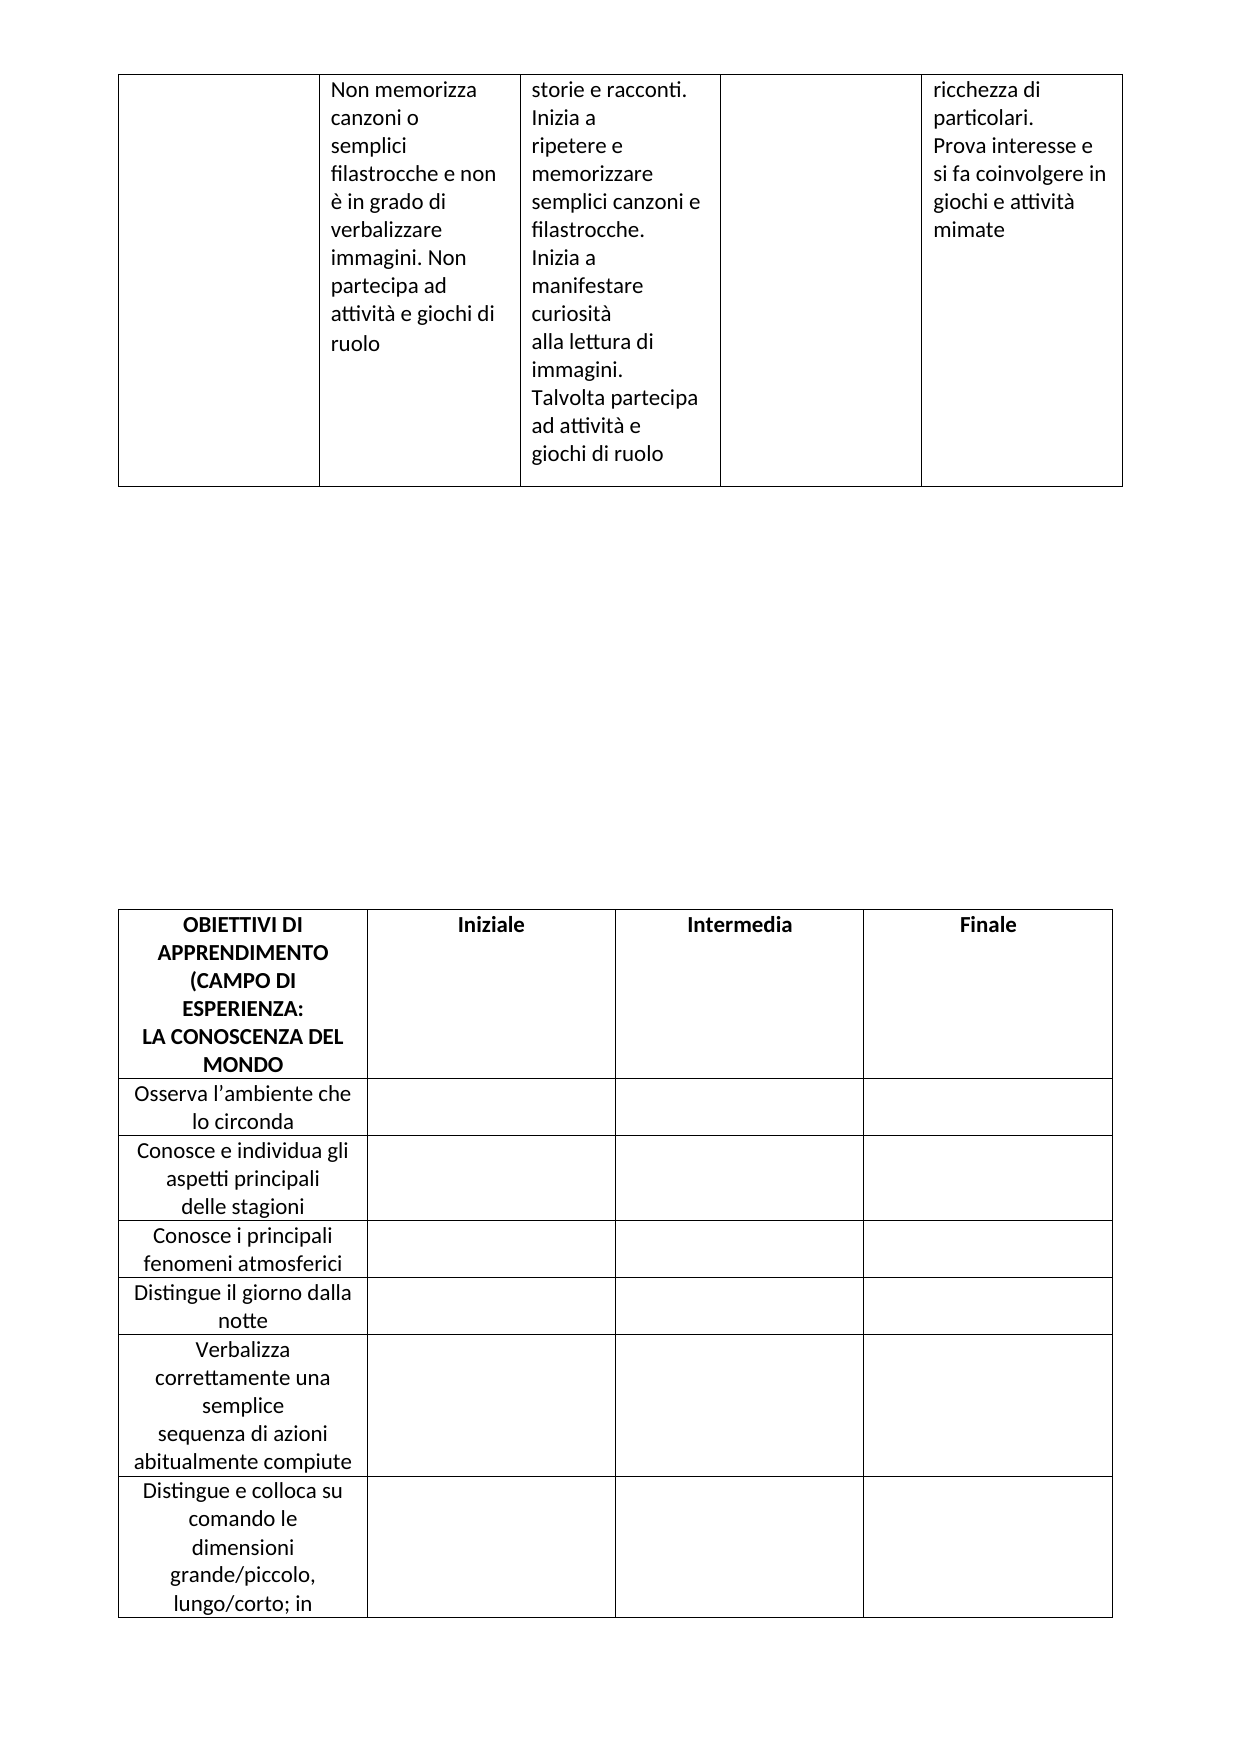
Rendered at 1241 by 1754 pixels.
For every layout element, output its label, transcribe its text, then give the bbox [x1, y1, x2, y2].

table_cell [864, 1477, 1112, 1617]
table_cell [864, 1079, 1112, 1135]
table_cell [616, 1335, 863, 1476]
table_cell [864, 1221, 1112, 1277]
table_cell Distingue il giorno dalla notte [119, 1278, 367, 1334]
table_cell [320, 75, 520, 486]
table_cell [368, 1221, 615, 1277]
table_header Iniziale [368, 910, 615, 1078]
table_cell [922, 75, 1122, 486]
table_header Finale [864, 910, 1112, 1078]
table_cell [864, 1136, 1112, 1220]
table_cell [616, 1079, 863, 1135]
table_cell [864, 1278, 1112, 1334]
table_cell [616, 1221, 863, 1277]
table_cell [368, 1335, 615, 1476]
table_cell [368, 1477, 615, 1617]
table_cell [616, 1278, 863, 1334]
table_cell [368, 1278, 615, 1334]
table_cell [616, 1136, 863, 1220]
table_cell Verbalizza correttamente una semplice sequenza di azioni abitualmente compiute [119, 1335, 367, 1476]
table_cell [119, 1477, 367, 1617]
table_cell [368, 1079, 615, 1135]
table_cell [721, 75, 921, 486]
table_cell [119, 75, 319, 486]
table_cell [616, 1477, 863, 1617]
table_cell [368, 1136, 615, 1220]
table_header Intermedia [616, 910, 863, 1078]
table_cell Osserva l’ambiente che lo circonda [119, 1079, 367, 1135]
table_cell Conosce i principali fenomeni atmosferici [119, 1221, 367, 1277]
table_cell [521, 75, 720, 486]
table_cell [864, 1335, 1112, 1476]
table_header OBIETTIVI DI APPRENDIMENTO (CAMPO DI ESPERIENZA: LA CONOSCENZA DEL MONDO [119, 910, 367, 1078]
table_cell Conosce e individua gli aspetti principali delle stagioni [119, 1136, 367, 1220]
